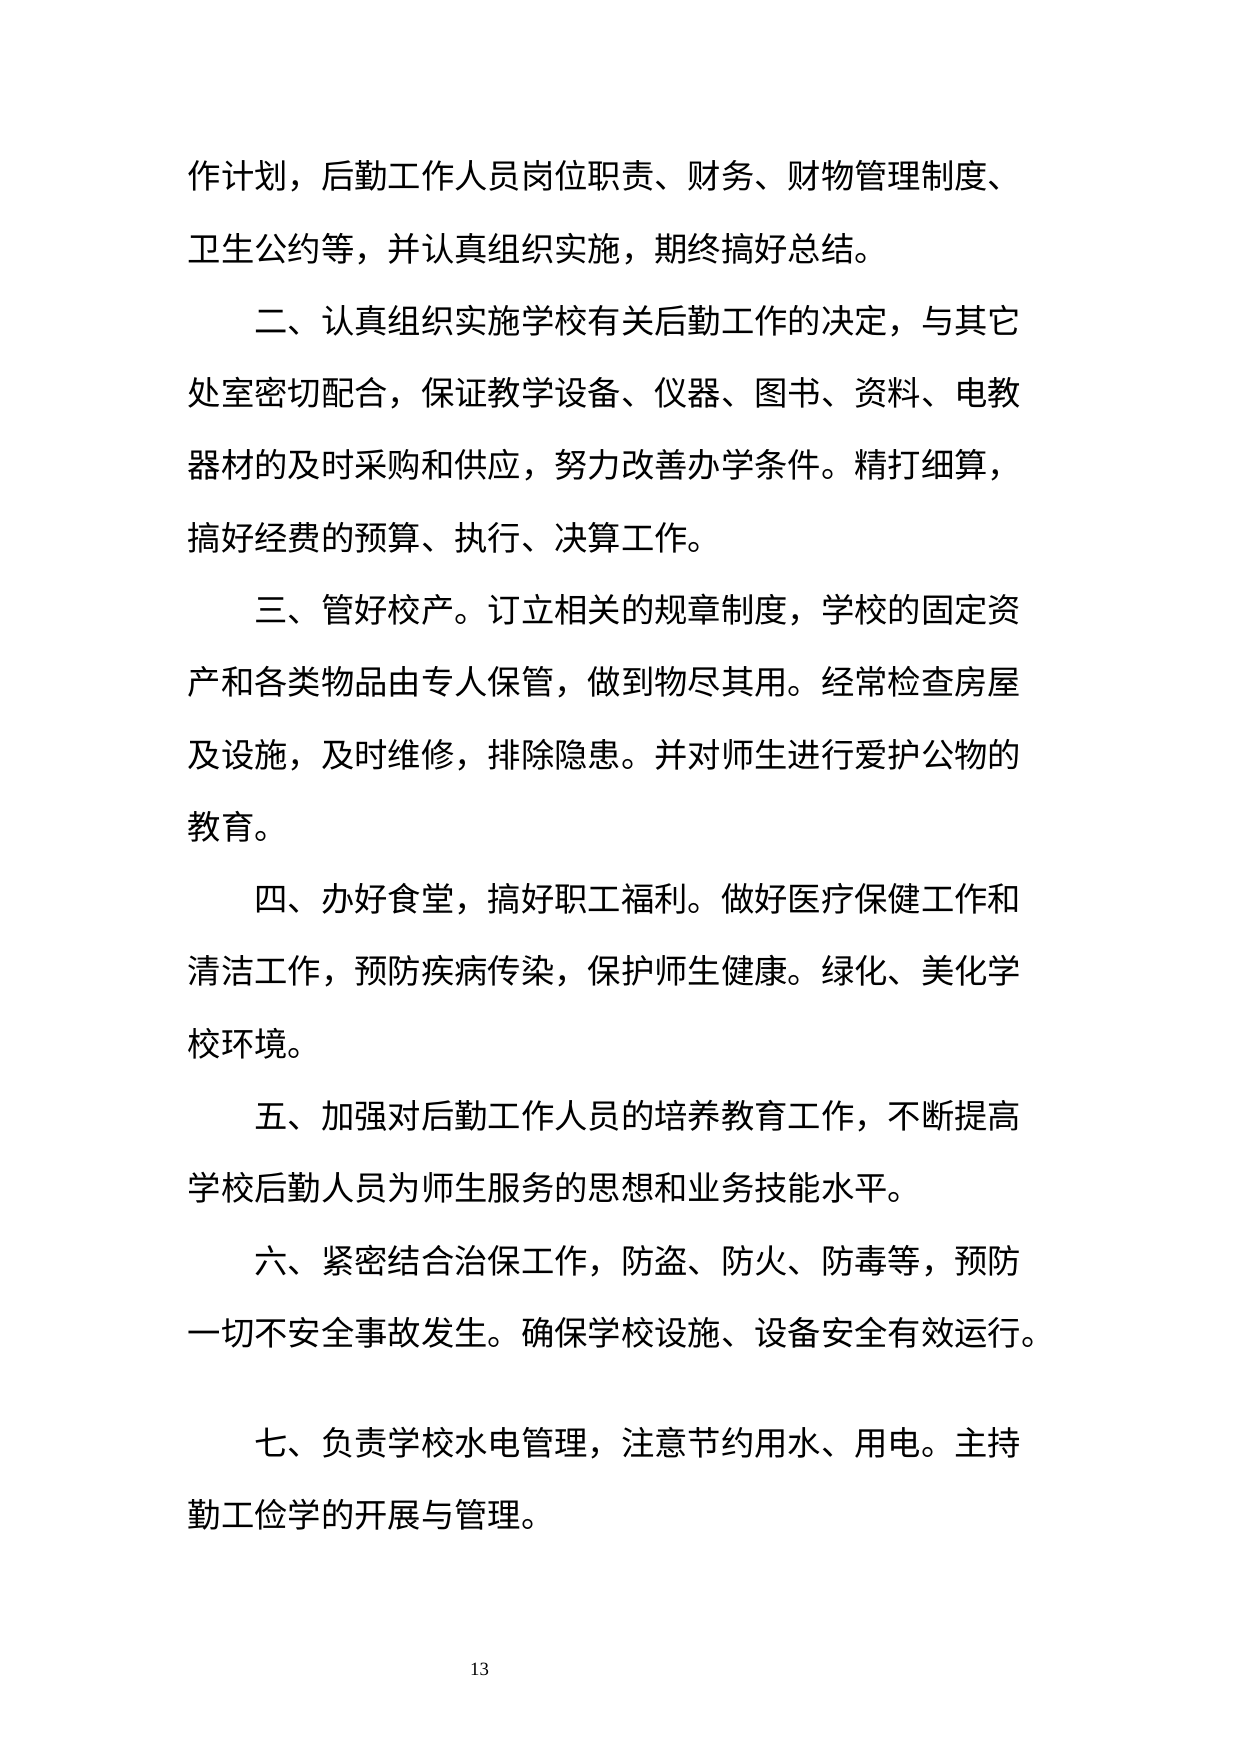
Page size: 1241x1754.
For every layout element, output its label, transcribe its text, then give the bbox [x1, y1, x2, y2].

text 二、认真组织实施学校有关后勤工作的决定，与其它处室密切配合，保证教学设备、仪器、图书、资料、电教器材的及时采购和供应，努力改善办学条件。精打细算，搞好经费的预算、执行、决算工作。 [187, 294, 1047, 560]
text 七、负责学校水电管理，注意节约用水、用电。主持勤工俭学的开展与管理。 [187, 1417, 1047, 1537]
text 五、加强对后勤工作人员的培养教育工作，不断提高学校后勤人员为师生服务的思想和业务技能水平。 [187, 1090, 1047, 1210]
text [187, 150, 1047, 271]
text 六、紧密结合治保工作，防盗、防火、防毒等，预防一切不安全事故发生。确保学校设施、设备安全有效运行。 [187, 1234, 1047, 1404]
text 三、管好校产。订立相关的规章制度，学校的固定资产和各类物品由专人保管，做到物尽其用。经常检查房屋及设施，及时维修，排除隐患。并对师生进行爱护公物的教育。 [187, 584, 1047, 849]
text 四、办好食堂，搞好职工福利。做好医疗保健工作和清洁工作，预防疾病传染，保护师生健康。绿化、美化学校环境。 [187, 873, 1047, 1066]
